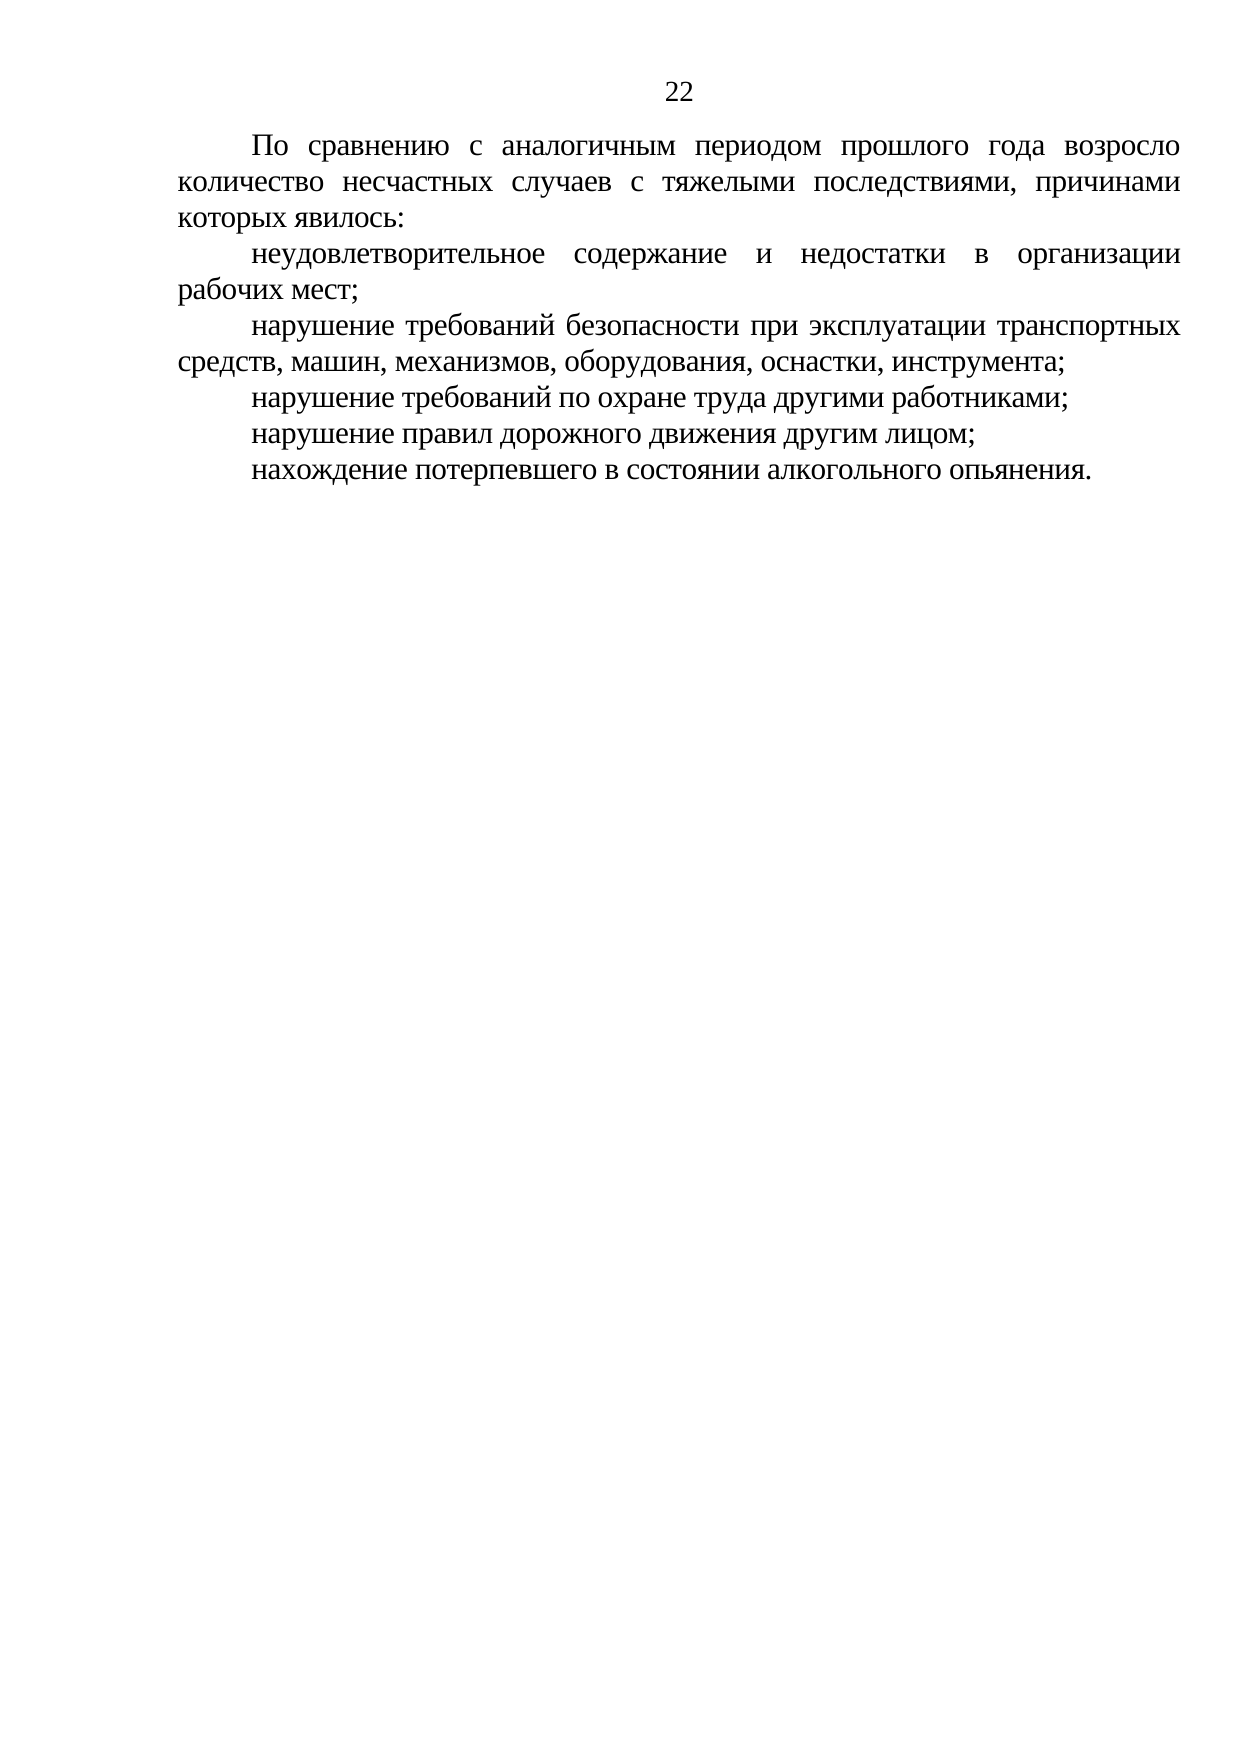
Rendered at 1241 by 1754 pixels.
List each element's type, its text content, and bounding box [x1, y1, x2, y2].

text нарушение требований безопасности при эксплуатации транспортных средств, машин, механизмов, оборудования, оснастки, инструмента; [177, 306, 1181, 378]
text нахождение потерпевшего в состоянии алкогольного опьянения. [177, 450, 1181, 486]
text По сравнению с аналогичным периодом прошлого года возросло количество несчастных случаев с тяжелыми последствиями, причинами которых явилось: [177, 127, 1181, 234]
text нарушение требований по охране труда другими работниками; [177, 378, 1181, 414]
text неудовлетворительное содержание и недостатки в организации рабочих мест; [177, 234, 1181, 306]
text нарушение правил дорожного движения другим лицом; [177, 414, 1181, 450]
